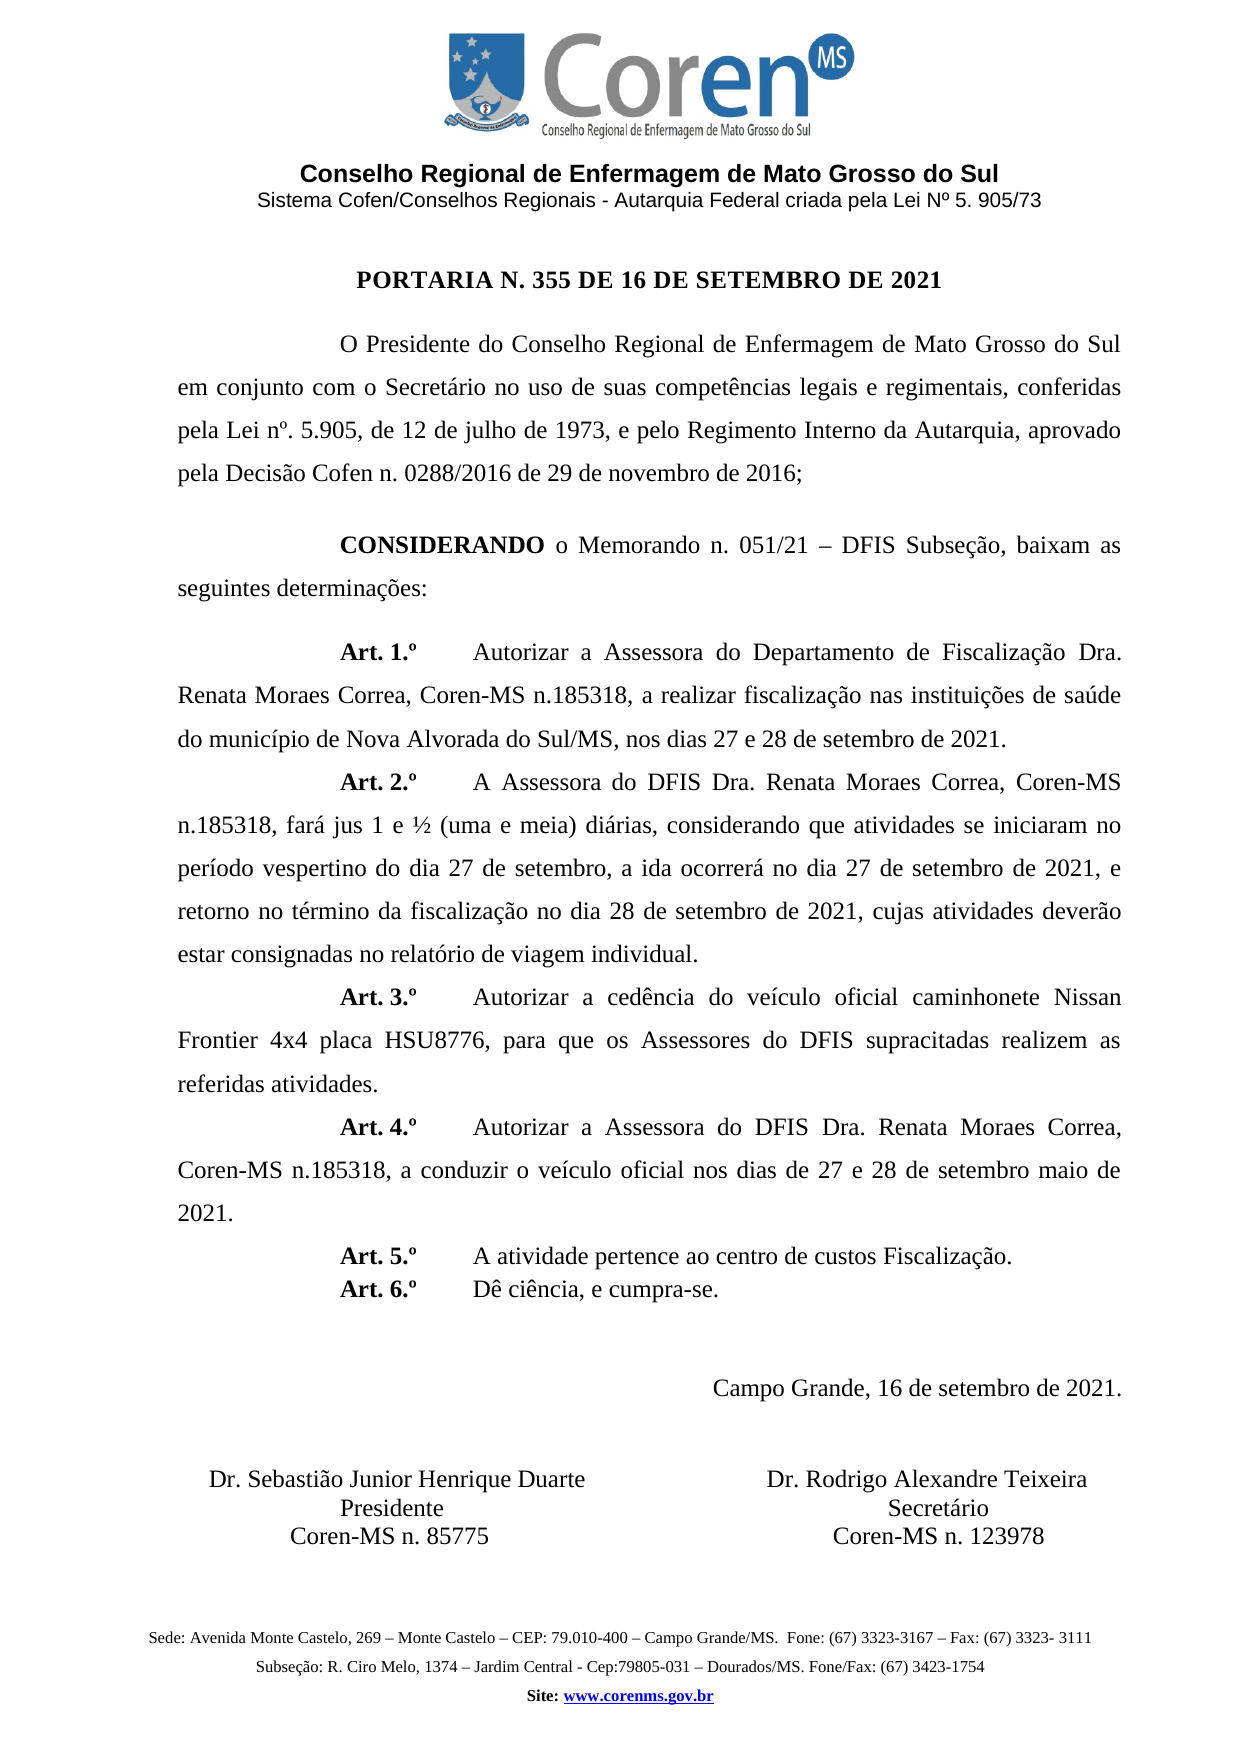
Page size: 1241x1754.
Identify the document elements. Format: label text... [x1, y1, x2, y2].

text CONSIDERANDO o Memorando n. 051/21 – DFIS Subseção, baixam as seguintes determinações: [177, 530, 1122, 602]
list Dê ciência, e cumpra-se. [177, 1274, 1122, 1303]
picture [442, 30, 857, 143]
list Autorizar a Assessora do DFIS Dra. Renata Moraes Correa, Coren-MS n.185318, a conduzir o veículo oficial nos dias de 27 e 28 de setembro maio de 2021. [177, 1112, 1122, 1227]
list A atividade pertence ao centro de custos Fiscalização. [177, 1241, 1122, 1270]
list Autorizar a Assessora do Departamento de Fiscalização Dra. Renata Moraes Correa, Coren-MS n.185318, a realizar fiscalização nas instituições de saúde do município de Nova Alvorada do Sul/MS, nos dias 27 e 28 de setembro de 2021. [177, 637, 1122, 752]
title Portaria n. 355 de 16 de setembro de 2021 [177, 265, 1122, 293]
text Presidente Secretário [177, 1493, 1122, 1521]
list Autorizar a cedência do veículo oficial caminhonete Nissan Frontier 4x4 placa HSU8776, para que os Assessores do DFIS supracitadas realizem as referidas atividades. [177, 982, 1122, 1097]
text Coren-MS n. 85775 Coren-MS n. 123978 [177, 1521, 1122, 1550]
text O Presidente do Conselho Regional de Enfermagem de Mato Grosso do Sul em conjunto com o Secretário no uso de suas competências legais e regimentais, conferidas pela Lei nº. 5.905, de 12 de julho de 1973, e pelo Regimento Interno da Autarquia, aprovado pela Decisão Cofen n. 0288/2016 de 29 de novembro de 2016; [177, 329, 1122, 487]
text Dr. Sebastião Junior Henrique Duarte Dr. Rodrigo Alexandre Teixeira [177, 1464, 1122, 1493]
list Campo Grande, 16 de setembro de 2021. [340, 1373, 1122, 1402]
list A Assessora do DFIS Dra. Renata Moraes Correa, Coren-MS n.185318, fará jus 1 e ½ (uma e meia) diárias, considerando que atividades se iniciaram no período vespertino do dia 27 de setembro, a ida ocorrerá no dia 27 de setembro de 2021, e retorno no término da fiscalização no dia 28 de setembro de 2021, cujas atividades deverão estar consignadas no relatório de viagem individual. [177, 767, 1122, 968]
